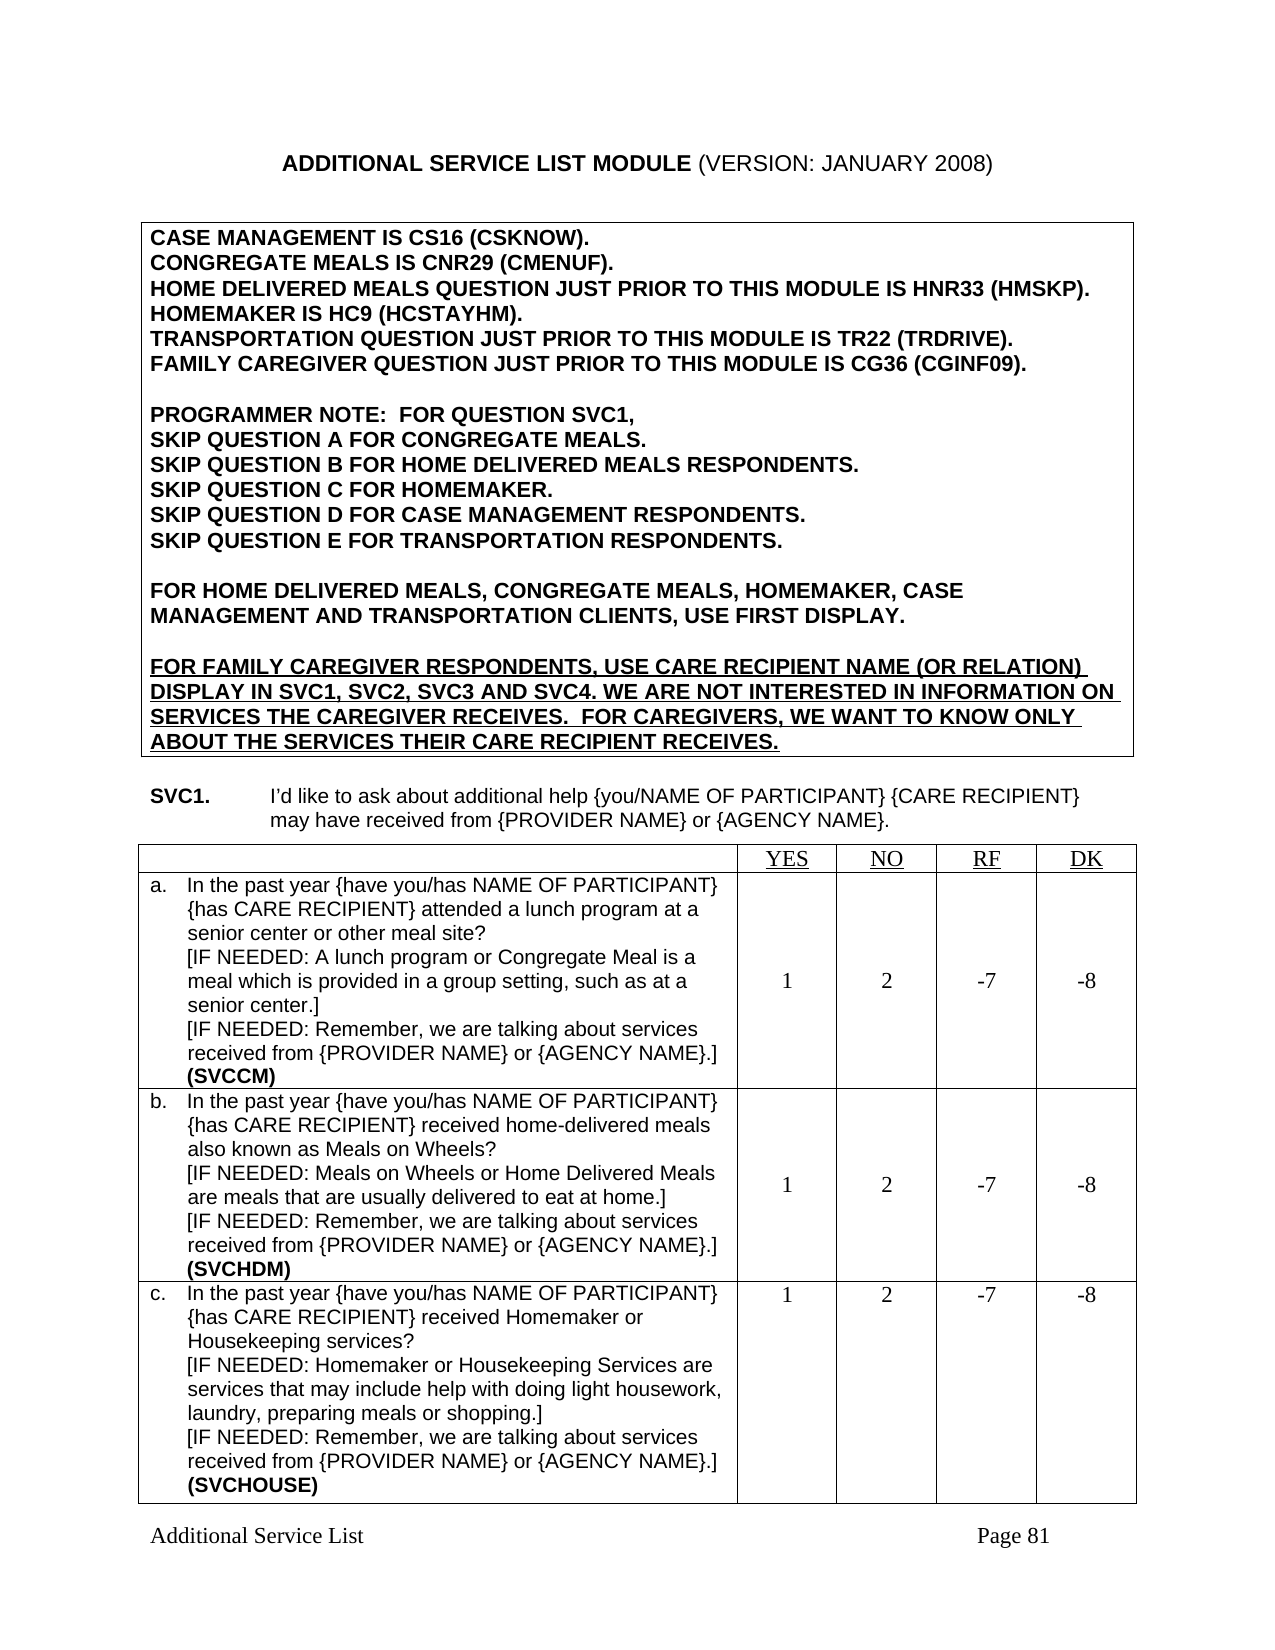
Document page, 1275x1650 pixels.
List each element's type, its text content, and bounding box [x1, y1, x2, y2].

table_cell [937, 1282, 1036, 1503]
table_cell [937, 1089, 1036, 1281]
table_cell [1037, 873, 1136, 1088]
text TRANSPORTATION QUESTION JUST PRIOR TO THIS MODULE IS TR22 (TRDRIVE). [150, 326, 1125, 351]
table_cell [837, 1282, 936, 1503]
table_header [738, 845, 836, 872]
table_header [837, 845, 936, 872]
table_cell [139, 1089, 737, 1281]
text SKIP QUESTION A FOR CONGREGATE MEALS. [150, 427, 1125, 452]
text SKIP QUESTION C FOR HOMEMAKER. [150, 477, 1125, 502]
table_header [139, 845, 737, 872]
text FOR HOME DELIVERED MEALS, CONGREGATE MEALS, HOMEMAKER, CASE MANAGEMENT AND TRANSPORTATION CLIENTS, USE FIRST DISPLAY. [150, 578, 1125, 628]
text SKIP QUESTION E FOR TRANSPORTATION RESPONDENTS. [150, 527, 1125, 553]
text HOMEMAKER IS HC9 (HCSTAYHM). [150, 301, 1125, 326]
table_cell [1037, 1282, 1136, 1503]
text CONGREGATE MEALS IS CNR29 (CMENUF). [150, 250, 1125, 275]
text ADDITIONAL SERVICE LIST MODULE (Version: JANUARY 2008) [150, 150, 1125, 176]
text PROGRAMMER NOTE: FOR QUESTION SVC1, [150, 401, 1125, 427]
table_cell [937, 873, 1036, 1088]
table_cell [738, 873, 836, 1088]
text SKIP QUESTION D FOR CASE MANAGEMENT RESPONDENTS. [150, 502, 1125, 527]
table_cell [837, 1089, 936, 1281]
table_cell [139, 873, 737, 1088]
text FAMILY CAREGIVER QUESTION JUST PRIOR TO THIS MODULE IS CG36 (CGINF09). [150, 351, 1125, 376]
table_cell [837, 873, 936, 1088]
text FOR FAMILY CAREGIVER RESPONDENTS, USE CARE RECIPIENT NAME (OR RELATION) DISPLAY IN SVC1, SVC2, SVC3 AND SVC4. WE ARE NOT INTERESTED IN INFORMATION ON SERVICES THE CAREGIVER RECEIVES. FOR CAREGIVERS, WE WANT TO KNOW ONLY ABOUT THE SERVICES THEIR CARE RECIPIENT RECEIVES. [142, 650, 1133, 756]
text CASE MANAGEMENT IS CS16 (CSKNOW). [142, 223, 1133, 250]
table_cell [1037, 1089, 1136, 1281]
text SVC1. I’d like to ask about additional help {you/NAME OF PARTICIPANT} {CARE RECIPIENT} may have received from {PROVIDER NAME} or {AGENCY NAME}. [150, 784, 1125, 832]
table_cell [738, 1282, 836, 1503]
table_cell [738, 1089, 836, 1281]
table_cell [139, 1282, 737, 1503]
text HOME DELIVERED MEALS QUESTION JUST PRIOR TO THIS MODULE IS HNR33 (HMSKP). [150, 275, 1125, 301]
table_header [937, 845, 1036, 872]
text SKIP QUESTION B FOR HOME DELIVERED MEALS RESPONDENTS. [150, 452, 1125, 477]
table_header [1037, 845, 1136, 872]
